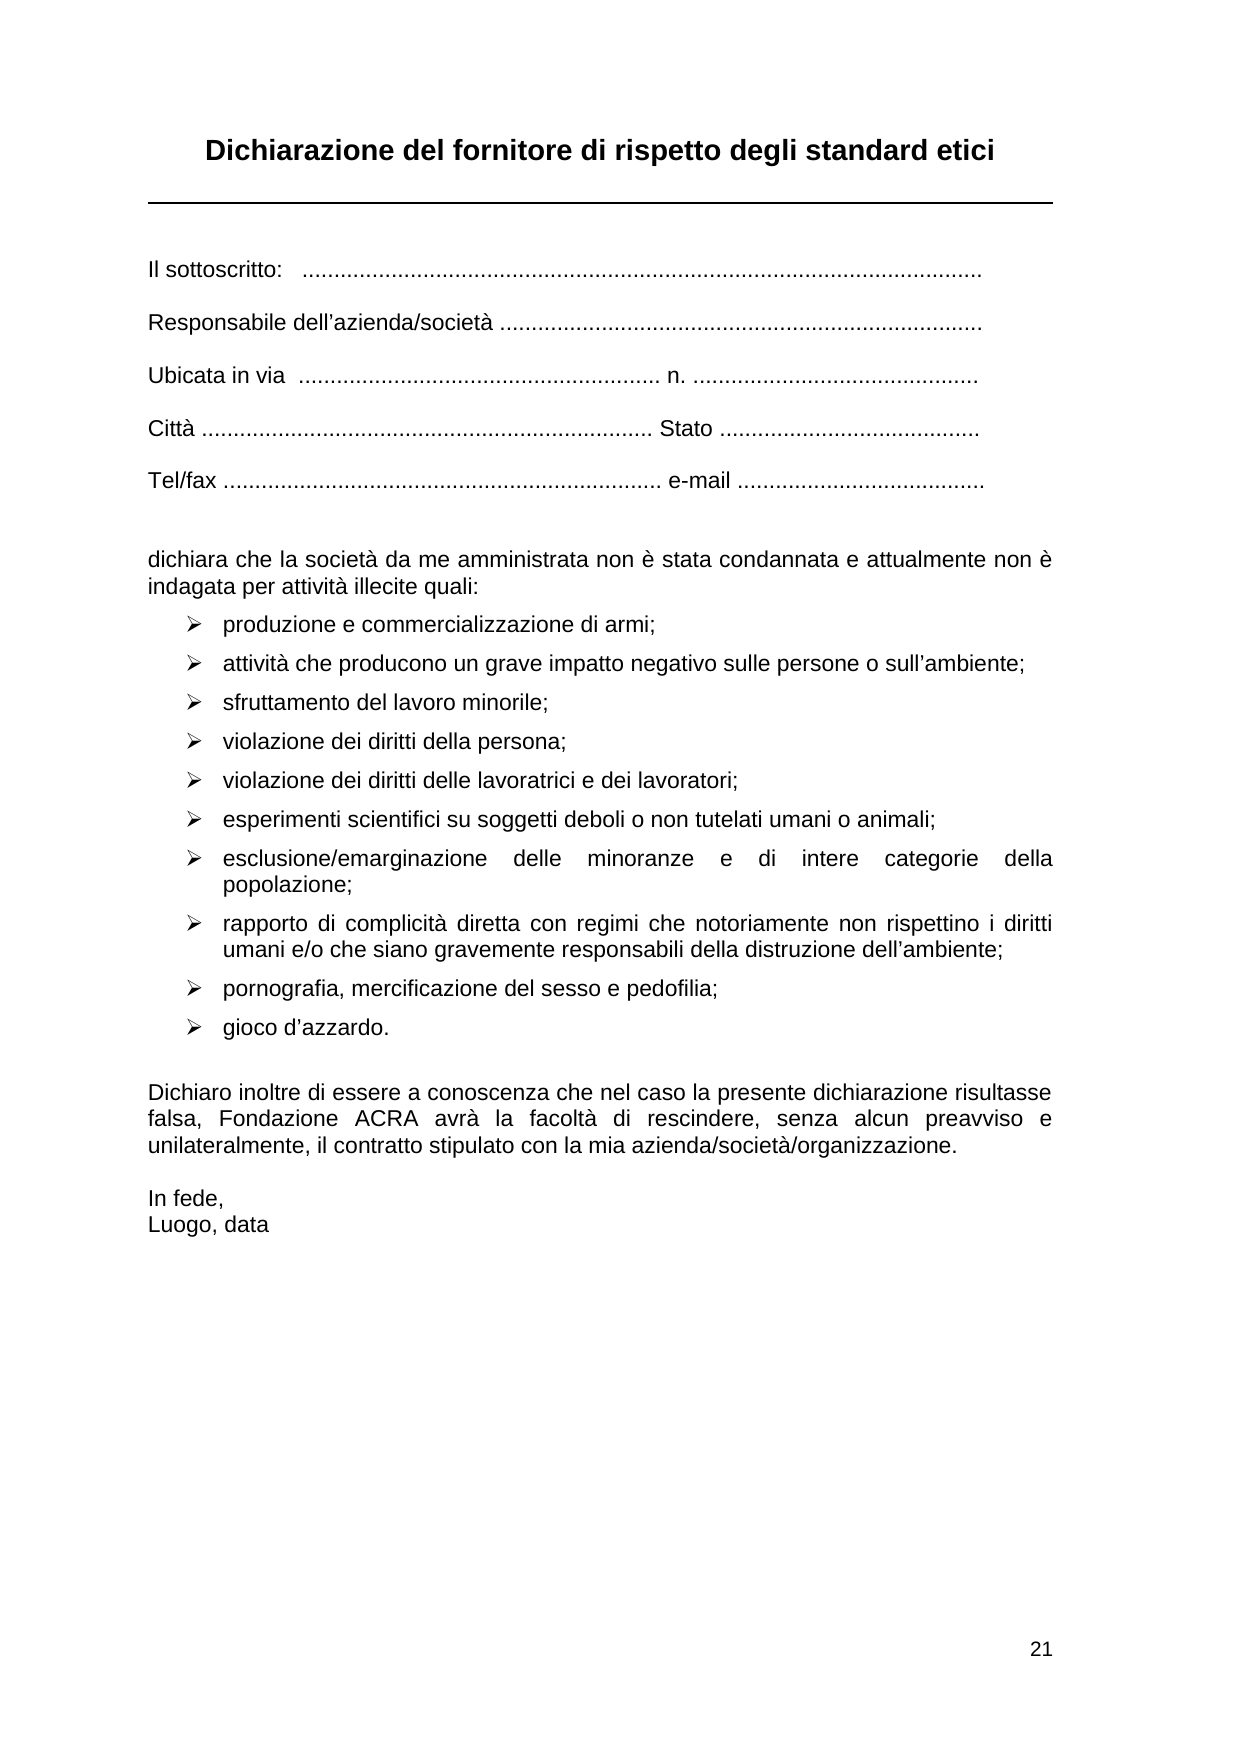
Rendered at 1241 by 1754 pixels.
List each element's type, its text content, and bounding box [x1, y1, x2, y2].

text Ubicata in via ......................................................... n. ............................................. [148, 362, 1053, 388]
list esclusione/emarginazione delle minoranze e di intere categorie della popolazione; [185, 844, 1053, 897]
list esperimenti scientifici su soggetti deboli o non tutelati umani o animali; [185, 806, 1053, 832]
list sfruttamento del lavoro minorile; [185, 689, 1053, 716]
text Responsabile dell’azienda/società ............................................................................ [148, 309, 1053, 335]
text Il sottoscritto: ........................................................................................................... [148, 256, 1053, 283]
text In fede, [148, 1184, 1053, 1211]
text Dichiaro inoltre di essere a conoscenza che nel caso la presente dichiarazione risultasse falsa, Fondazione ACRA avrà la facoltà di rescindere, senza alcun preavviso e unilateralmente, il contratto stipulato con la mia azienda/società/organizzazione. [148, 1079, 1053, 1158]
text Luogo, data [148, 1211, 1053, 1237]
list violazione dei diritti della persona; [185, 728, 1053, 754]
list rapporto di complicità diretta con regimi che notoriamente non rispettino i diritti umani e/o che siano gravemente responsabili della distruzione dell’ambiente; [185, 910, 1053, 962]
list pornografia, mercificazione del sesso e pedofilia; [185, 975, 1053, 1001]
list attività che producono un grave impatto negativo sulle persone o sull’ambiente; [185, 650, 1053, 677]
list gioco d’azzardo. [185, 1014, 1053, 1040]
text dichiara che la società da me amministrata non è stata condannata e attualmente non è indagata per attività illecite quali: [148, 546, 1053, 599]
text Tel/fax ..................................................................... e-mail ....................................... [148, 467, 1053, 493]
text Città ....................................................................... Stato ......................................... [148, 414, 1053, 441]
list violazione dei diritti delle lavoratrici e dei lavoratori; [185, 767, 1053, 793]
text Dichiarazione del fornitore di rispetto degli standard etici [148, 133, 1053, 166]
list produzione e commercializzazione di armi; [185, 611, 1053, 638]
